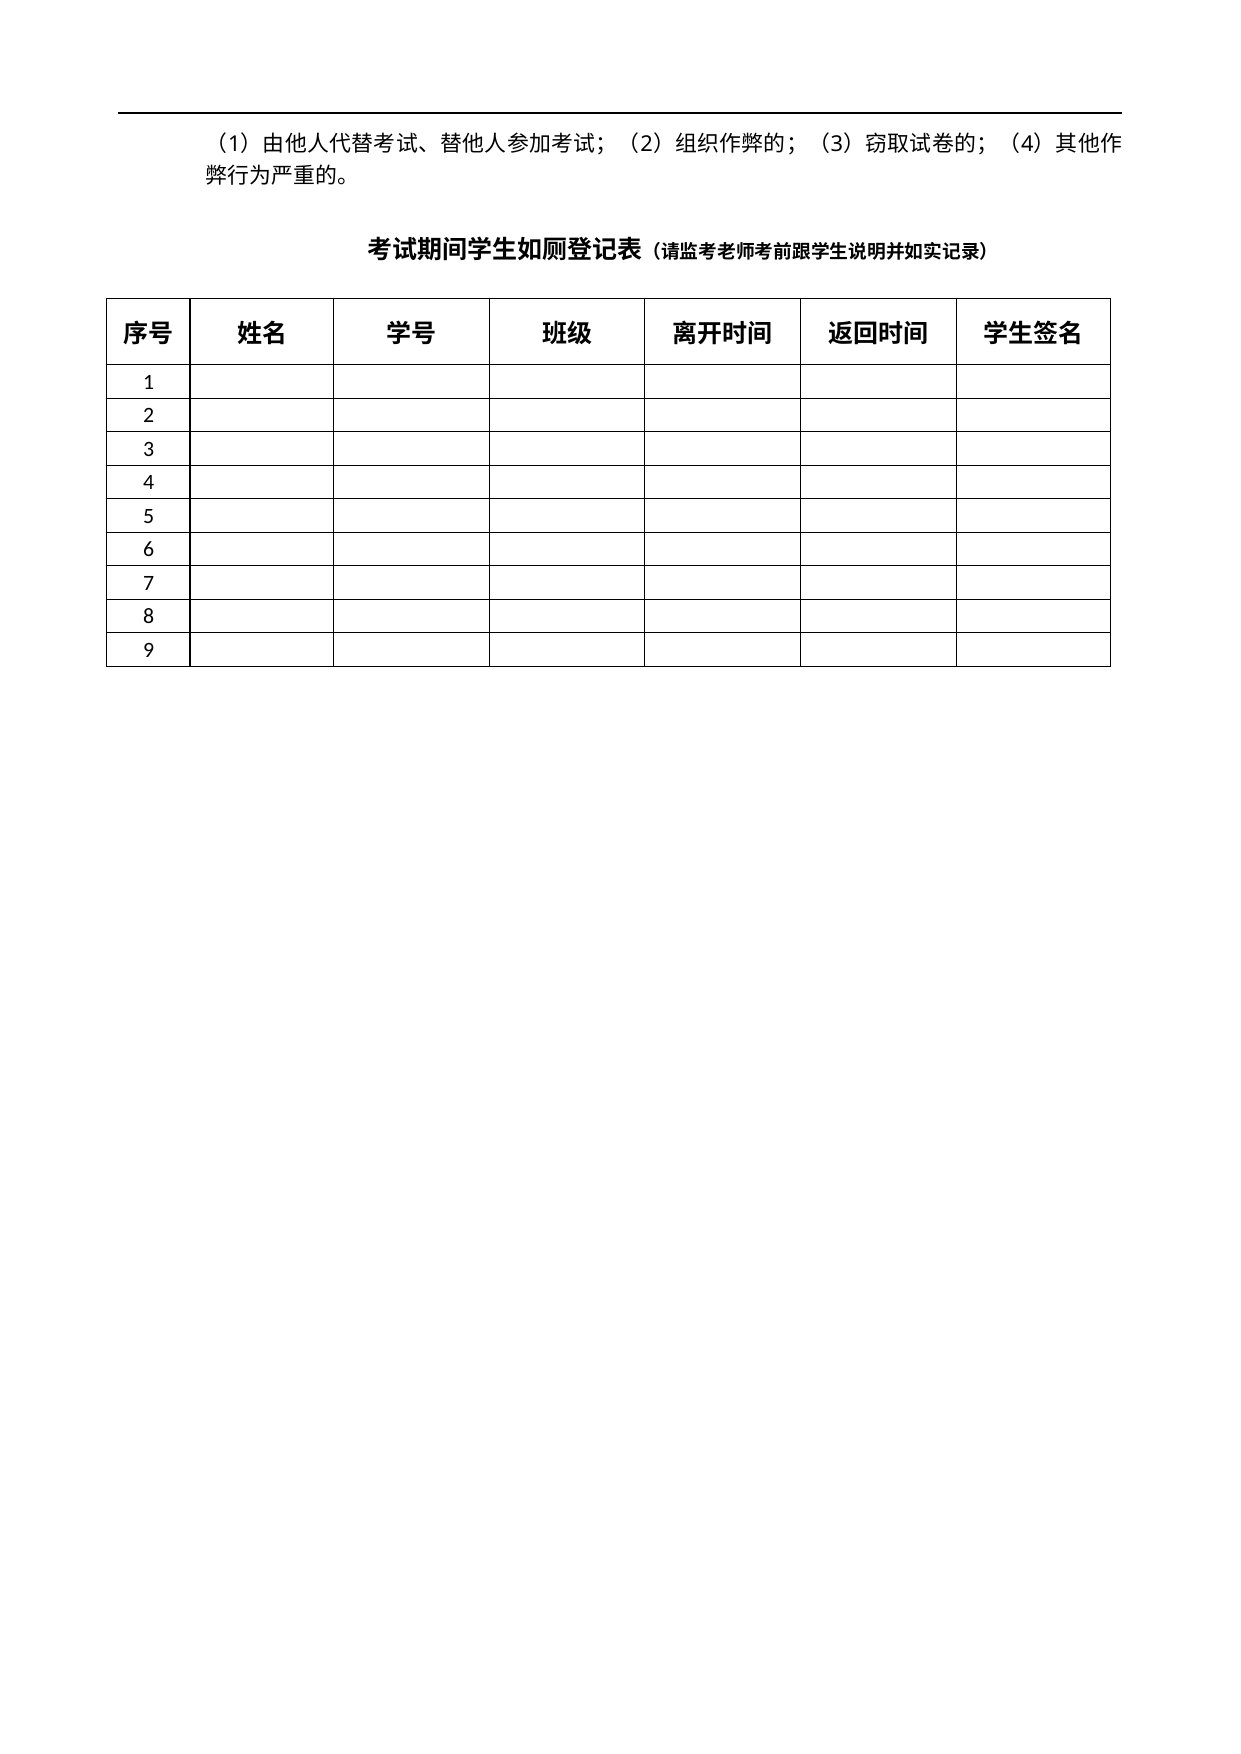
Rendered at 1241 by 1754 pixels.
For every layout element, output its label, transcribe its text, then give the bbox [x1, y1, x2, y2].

table_cell [645, 432, 800, 464]
table_cell [191, 399, 333, 431]
table_cell [334, 399, 489, 431]
table_cell [490, 399, 644, 431]
table_cell [490, 533, 644, 565]
table_cell [801, 499, 956, 532]
table_cell [334, 432, 489, 464]
table_cell 5 [107, 499, 189, 532]
table_cell [645, 566, 800, 599]
table_cell 9 [107, 633, 189, 666]
table_cell [801, 566, 956, 599]
table_cell [957, 499, 1110, 532]
table_header 学号 [334, 299, 489, 364]
table_cell [645, 466, 800, 498]
table_cell [334, 566, 489, 599]
table_cell 3 [107, 432, 189, 464]
table_cell [334, 633, 489, 666]
table_cell [645, 399, 800, 431]
table_header 离开时间 [645, 299, 800, 364]
table_cell [490, 499, 644, 532]
table_cell 7 [107, 566, 189, 599]
table_header 返回时间 [801, 299, 956, 364]
table_cell [957, 633, 1110, 666]
table_cell [957, 399, 1110, 431]
table_header 学生签名 [957, 299, 1110, 364]
table_cell [191, 365, 333, 397]
table_cell [334, 533, 489, 565]
table_cell [490, 600, 644, 632]
table_cell [334, 365, 489, 397]
table_cell [334, 466, 489, 498]
text 考试期间学生如厕登记表（请监考老师考前跟学生说明并如实记录） [118, 215, 1122, 280]
table_cell 1 [107, 365, 189, 397]
table_cell [957, 600, 1110, 632]
table_header 班级 [490, 299, 644, 364]
table_cell [957, 365, 1110, 397]
table_cell [490, 633, 644, 666]
table_cell [334, 499, 489, 532]
table_cell [191, 466, 333, 498]
table_cell [490, 432, 644, 464]
table_cell [645, 533, 800, 565]
table_cell [191, 566, 333, 599]
table_cell [645, 600, 800, 632]
table_cell [645, 633, 800, 666]
table_cell [490, 365, 644, 397]
table_cell 2 [107, 399, 189, 431]
table_cell 8 [107, 600, 189, 632]
table_cell [801, 365, 956, 397]
table_cell [957, 533, 1110, 565]
table_cell [801, 399, 956, 431]
text （1）由他人代替考试、替他人参加考试；（2）组织作弊的；（3）窃取试卷的；（4）其他作弊行为严重的。 [206, 126, 1122, 189]
table_cell [334, 600, 489, 632]
table_cell [191, 533, 333, 565]
table_cell [801, 533, 956, 565]
table_cell [957, 432, 1110, 464]
table_cell [801, 633, 956, 666]
table_cell [490, 566, 644, 599]
table_cell [801, 432, 956, 464]
table_cell [645, 365, 800, 397]
table_cell [801, 600, 956, 632]
table_cell [191, 432, 333, 464]
table_cell [957, 566, 1110, 599]
table_cell [645, 499, 800, 532]
table_cell [490, 466, 644, 498]
table_cell [191, 499, 333, 532]
table_header 姓名 [191, 299, 333, 364]
table_cell [191, 600, 333, 632]
table_cell [957, 466, 1110, 498]
table_cell 6 [107, 533, 189, 565]
table_cell [191, 633, 333, 666]
table_header 序号 [107, 299, 189, 364]
table_cell [801, 466, 956, 498]
table_cell 4 [107, 466, 189, 498]
